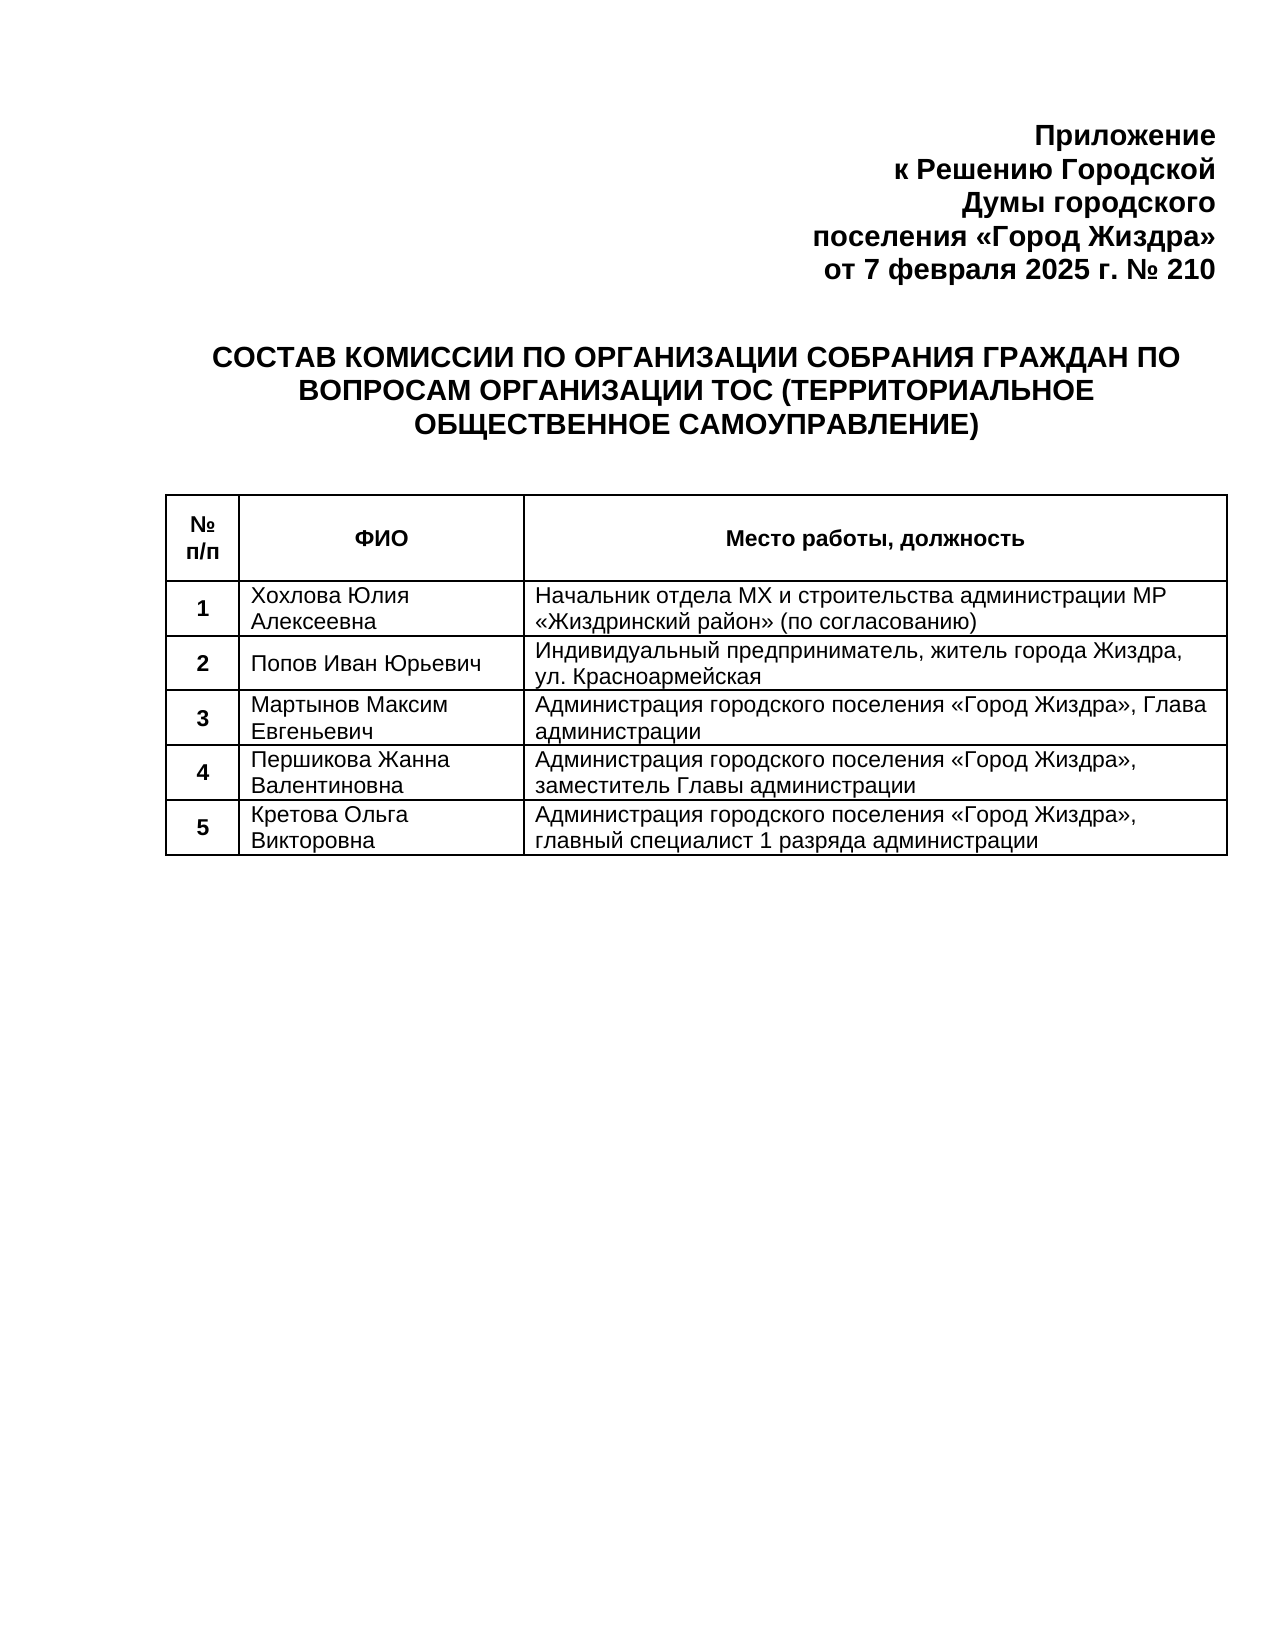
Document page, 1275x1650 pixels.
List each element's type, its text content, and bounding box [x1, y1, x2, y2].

table_cell Кретова Ольга Викторовна [240, 801, 523, 854]
table_cell 4 [167, 746, 238, 799]
table_cell Попов Иван Юрьевич [240, 637, 523, 689]
table_header Место работы, должность [525, 496, 1226, 580]
table_cell 1 [167, 582, 238, 634]
table_cell Хохлова Юлия Алексеевна [240, 582, 523, 634]
table_header ФИО [240, 496, 523, 580]
table_cell Мартынов Максим Евгеньевич [240, 691, 523, 744]
table_cell Индивидуальный предприниматель, житель города Жиздра, ул. Красноармейская [525, 637, 1226, 689]
text СОСТАВ КОМИССИИ ПО ОРГАНИЗАЦИИ СОБРАНИЯ ГРАЖДАН ПО ВОПРОСАМ ОРГАНИЗАЦИИ ТОС (ТЕРРИТОРИАЛЬНОЕ ОБЩЕСТВЕННОЕ САМОУПРАВЛЕНИЕ) [177, 339, 1216, 440]
table_cell 2 [167, 637, 238, 689]
table_cell Начальник отдела МХ и строительства администрации МР «Жиздринский район» (по согласованию) [525, 582, 1226, 634]
table_cell Першикова Жанна Валентиновна [240, 746, 523, 799]
table_cell 5 [167, 801, 238, 854]
table_header № п/п [167, 496, 238, 580]
text Приложение к Решению Городской Думы городского поселения «Город Жиздра» от 7 февраля 2025 г. № 210 [177, 118, 1216, 286]
table_cell Администрация городского поселения «Город Жиздра», главный специалист 1 разряда администрации [525, 801, 1226, 854]
table_cell Администрация городского поселения «Город Жиздра», Глава администрации [525, 691, 1226, 744]
table_cell 3 [167, 691, 238, 744]
table_cell Администрация городского поселения «Город Жиздра», заместитель Главы администрации [525, 746, 1226, 799]
